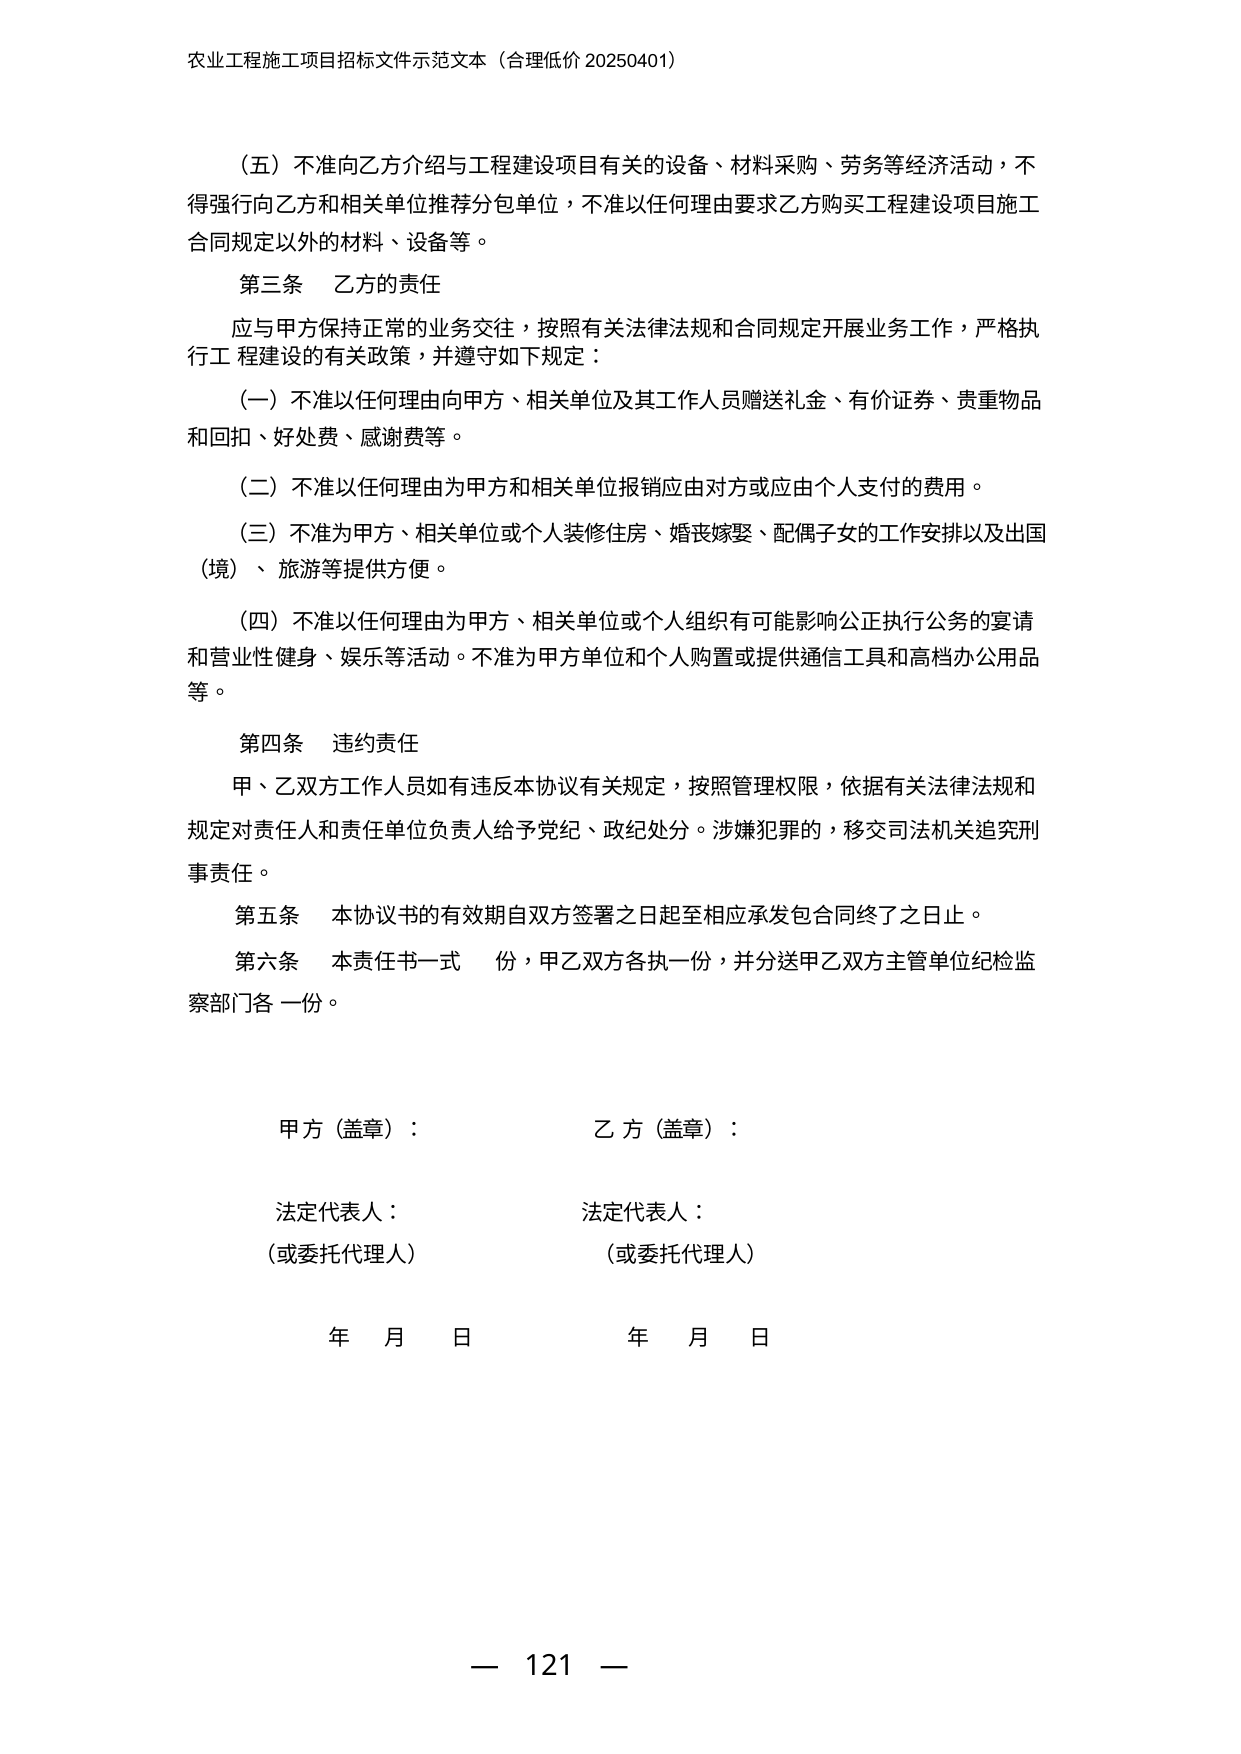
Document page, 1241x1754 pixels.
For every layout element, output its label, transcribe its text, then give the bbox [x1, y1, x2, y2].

text （三）不准为甲方、相关单位或个人装修住房、婚丧嫁娶、配偶子女的工作安排以及出国（境）、 旅游等提供方便。 [187, 518, 1049, 583]
text 甲 方（盖章）： 乙 方（盖章）： [278, 1116, 1053, 1143]
text （二）不准以任何理由为甲方和相关单位报销应由对方或应由个人支付的费用。 [226, 474, 1053, 501]
text 第三条 乙方的责任 [238, 270, 1053, 297]
text 年 月 日 年 月 日 [224, 1324, 1053, 1351]
text （四）不准以任何理由为甲方、相关单位或个人组织有可能影响公正执行公务的宴请和营业性健身、娱乐等活动。不准为甲方单位和个人购置或提供通信工具和高档办公用品等。 [187, 606, 1042, 707]
text 规定对责任人和责任单位负责人给予党纪、政纪处分。涉嫌犯罪的，移交司法机关追究刑 [187, 817, 1053, 844]
text 法定代表人： 法定代表人： [275, 1199, 1053, 1226]
text 第五条 本协议书的有效期自双方签署之日起至相应承发包合同终了之日止。 [234, 902, 1053, 929]
text 事责任。 [187, 860, 1053, 887]
text （一）不准以任何理由向甲方、相关单位及其工作人员赠送礼金、有价证券、贵重物品和回扣、好处费、感谢费等。 [187, 385, 1049, 451]
text （五）不准向乙方介绍与工程建设项目有关的设备、材料采购、劳务等经济活动，不得强行向乙方和相关单位推荐分包单位，不准以任何理由要求乙方购买工程建设项目施工合同规定以外的材料、设备等。 [187, 150, 1049, 257]
text 第六条 本责任书一式 份，甲乙双方各执一份，并分送甲乙双方主管单位纪检监察部门各 一份。 [188, 946, 1053, 1018]
text 甲、乙双方工作人员如有违反本协议有关规定，按照管理权限，依据有关法律法规和 [187, 773, 1053, 800]
text 第四条 违约责任 [238, 729, 1053, 757]
text （或委托代理人） （或委托代理人） [254, 1241, 1053, 1268]
text 应与甲方保持正常的业务交往，按照有关法律法规和合同规定开展业务工作，严格执行工 程建设的有关政策，并遵守如下规定： [187, 314, 1049, 371]
